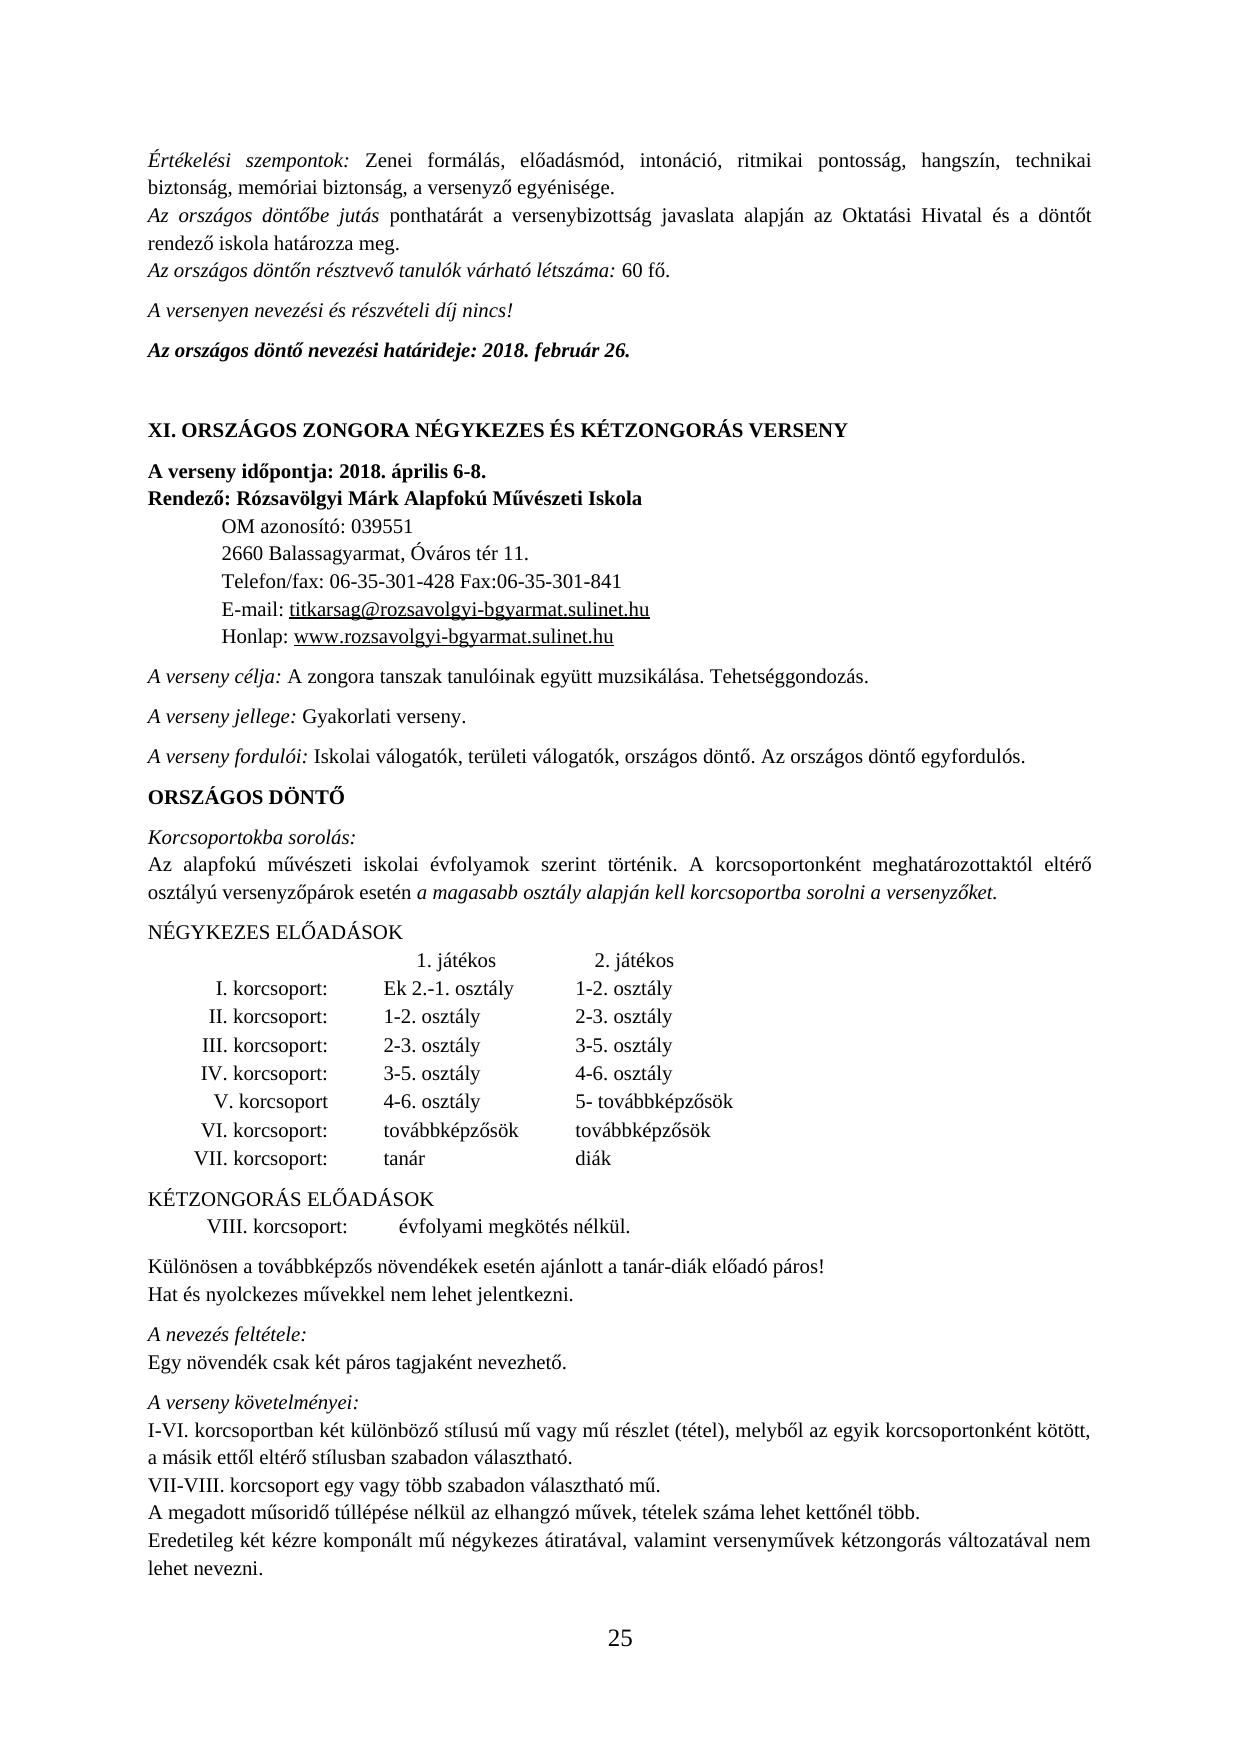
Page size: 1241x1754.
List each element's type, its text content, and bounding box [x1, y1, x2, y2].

text Korcsoportokba sorolás: [148, 825, 1093, 849]
text A verseny követelményei: [148, 1390, 1093, 1414]
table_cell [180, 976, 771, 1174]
text Különösen a továbbképzős növendékek esetén ajánlott a tanár-diák előadó páros! [148, 1254, 1093, 1278]
text Egy növendék csak két páros tagjaként nevezhető. [148, 1350, 1093, 1374]
text A verseny célja: A zongora tanszak tanulóinak együtt muzsikálása. Tehetséggondozás. [148, 664, 1093, 688]
text OM azonosító: 039551 [221, 514, 1093, 538]
text A megadott műsoridő túllépése nélkül az elhangzó művek, tételek száma lehet kettőnél több. [148, 1500, 1093, 1524]
text Rendező: Rózsavölgyi Márk Alapfokú Művészeti Iskola [148, 486, 1093, 510]
text A versenyen nevezési és részvételi díj nincs! [148, 298, 1093, 322]
text VII-VIII. korcsoport egy vagy több szabadon választható mű. [148, 1473, 1093, 1497]
text Az országos döntő nevezési határideje: 2018. február 26. [148, 338, 1093, 362]
text I-VI. korcsoportban két különböző stílusú mű vagy mű részlet (tétel), melyből az egyik korcsoportonként kötött, a másik ettől eltérő stílusban szabadon választható. [148, 1417, 1093, 1469]
text Hat és nyolckezes művekkel nem lehet jelentkezni. [148, 1282, 1093, 1306]
text A verseny fordulói: Iskolai válogatók, területi válogatók, országos döntő. Az országos döntő egyfordulós. [148, 744, 1093, 768]
text 2660 Balassagyarmat, Óváros tér 11. [221, 541, 1093, 565]
text Az országos döntőn résztvevő tanulók várható létszáma: 60 fő. [148, 258, 1093, 282]
text Telefon/fax: 06-35-301-428 Fax:06-35-301-841 [221, 569, 1093, 593]
text VIII. korcsoport: évfolyami megkötés nélkül. [207, 1214, 1093, 1238]
text KÉTZONGORÁS ELŐADÁSOK [148, 1187, 1093, 1211]
text Értékelési szempontok: Zenei formálás, előadásmód, intonáció, ritmikai pontosság, hangszín, technikai biztonság, memóriai biztonság, a versenyző egyénisége. [148, 148, 1093, 199]
text ORSZÁGOS DÖNTŐ [148, 784, 1093, 809]
text A nevezés feltétele: [148, 1322, 1093, 1346]
text NÉGYKEZES ELŐADÁSOK [148, 920, 1093, 944]
text Az alapfokú művészeti iskolai évfolyamok szerint történik. A korcsoportonként meghatározottaktól eltérő osztályú versenyzőpárok esetén a magasabb osztály alapján kell korcsoportba sorolni a versenyzőket. [148, 852, 1093, 904]
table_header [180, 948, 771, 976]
text A verseny jellege: Gyakorlati verseny. [148, 704, 1093, 728]
text E-mail: titkarsag@rozsavolgyi-bgyarmat.sulinet.hu [221, 597, 1093, 621]
text Honlap: www.rozsavolgyi-bgyarmat.sulinet.hu [221, 624, 1093, 648]
text XI. ORSZÁGOS ZONGORA NÉGYKEZES ÉS KÉTZONGORÁS VERSENY [148, 418, 1093, 442]
text A verseny időpontja: 2018. április 6-8. [148, 458, 1093, 483]
text Eredetileg két kézre komponált mű négykezes átiratával, valamint versenyművek kétzongorás változatával nem lehet nevezni. [148, 1528, 1093, 1579]
text Az országos döntőbe jutás ponthatárát a versenybizottság javaslata alapján az Oktatási Hivatal és a döntőt rendező iskola határozza meg. [148, 203, 1093, 254]
